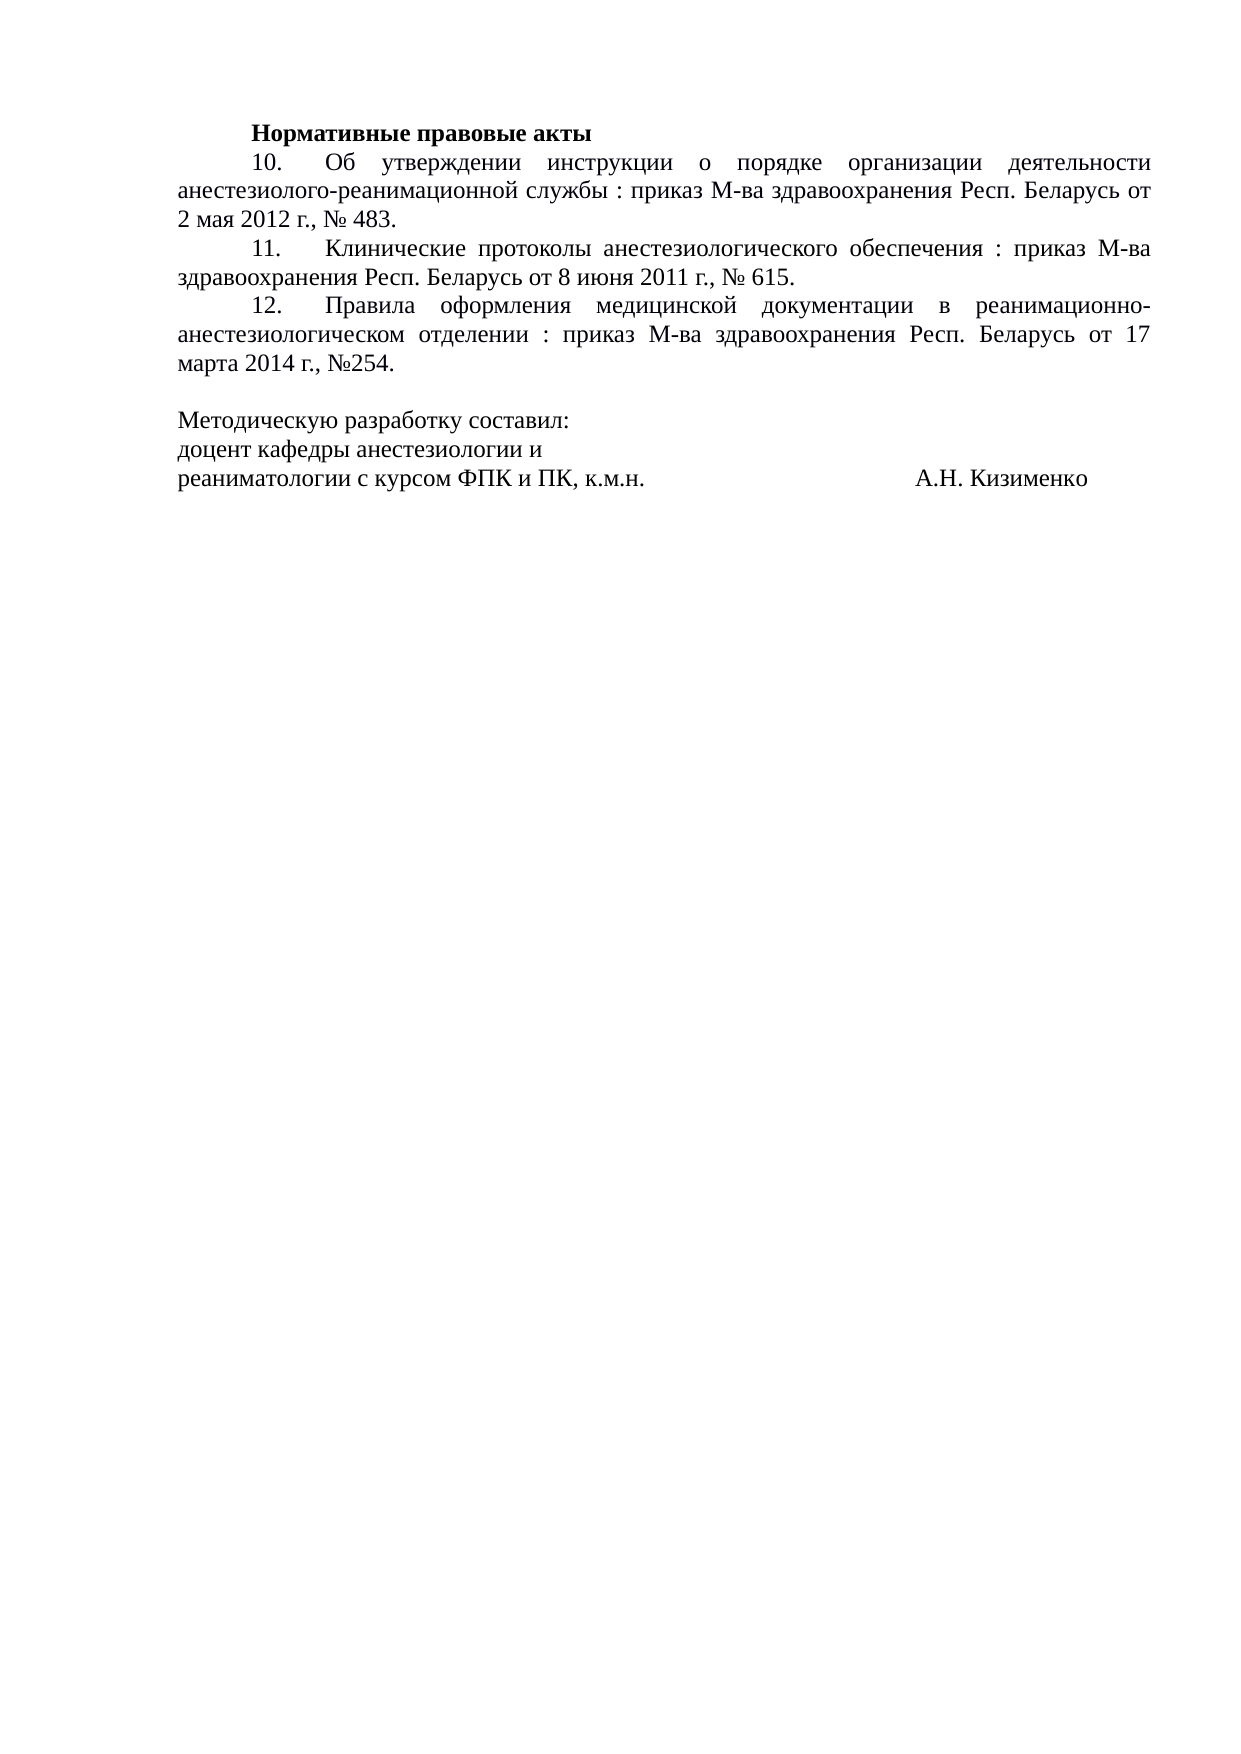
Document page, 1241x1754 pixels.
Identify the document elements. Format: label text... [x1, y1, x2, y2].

text Нормативные правовые акты [177, 118, 1152, 147]
list Правила оформления медицинской документации в реанимационно-анестезиологическом отделении : приказ М-ва здравоохранения Респ. Беларусь от 17 марта ., №254. [177, 291, 1152, 377]
list Об утверждении инструкции о порядке организации деятельности анестезиолого-реанимационной службы : приказ М-ва здравоохранения Респ. Беларусь от 2 мая ., № 483. [177, 147, 1152, 233]
text Методическую разработку составил: [177, 406, 1152, 434]
list Клинические протоколы анестезиологического обеспечения : приказ М-ва здравоохранения Респ. Беларусь от 8 июня ., № 615. [177, 233, 1152, 291]
text доцент кафедры анестезиологии и [177, 434, 1152, 463]
text реаниматологии с курсом ФПК и ПК, к.м.н. А.Н. Кизименко [177, 463, 1152, 492]
